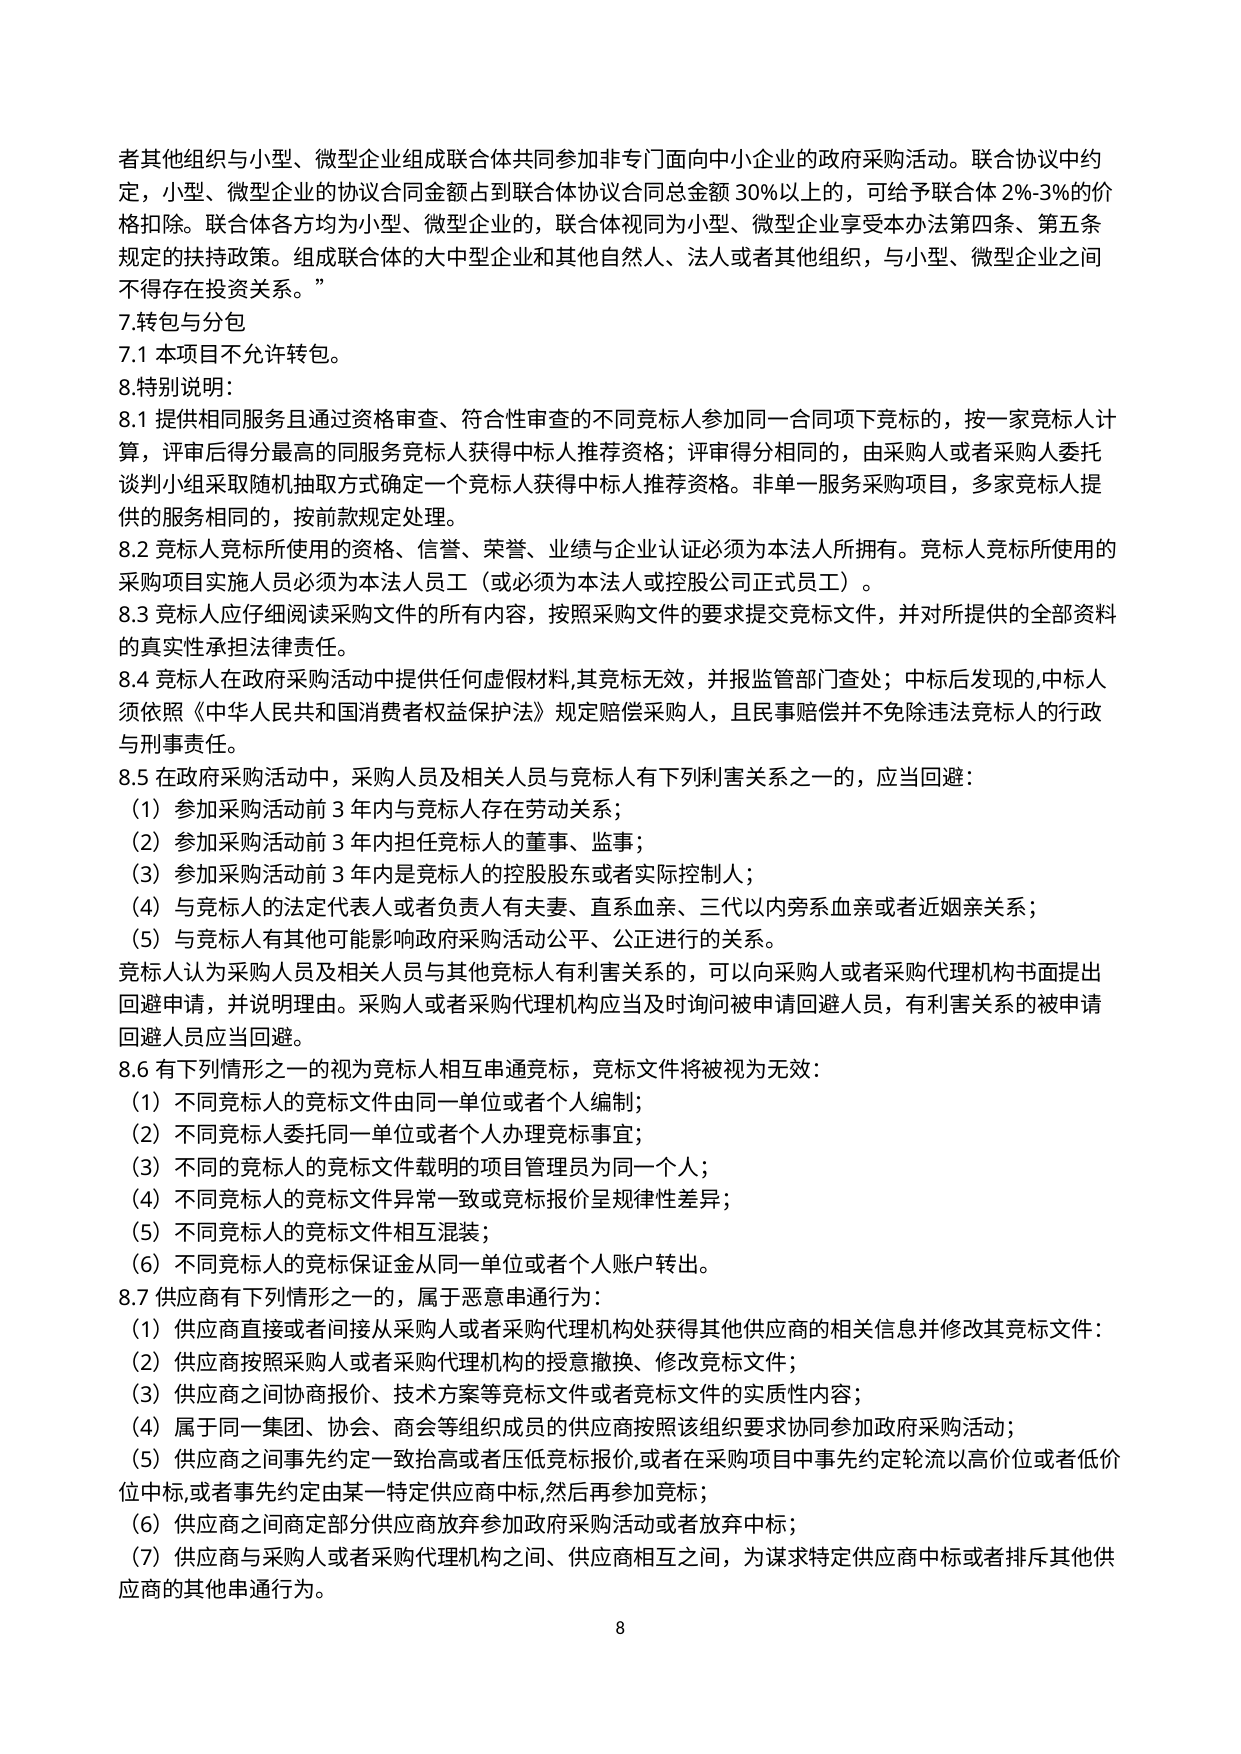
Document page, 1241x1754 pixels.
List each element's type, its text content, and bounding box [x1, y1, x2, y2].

text 8.6 有下列情形之一的视为竞标人相互串通竞标，竞标文件将被视为无效： [118, 1052, 1122, 1084]
text 8.3 竞标人应仔细阅读采购文件的所有内容，按照采购文件的要求提交竞标文件，并对所提供的全部资料的真实性承担法律责任。 [118, 597, 1122, 662]
text 8.5 在政府采购活动中，采购人员及相关人员与竞标人有下列利害关系之一的，应当回避： [118, 759, 1122, 792]
text （3）参加采购活动前3 年内是竞标人的控股股东或者实际控制人； [118, 857, 1122, 889]
text （2）参加采购活动前3 年内担任竞标人的董事、监事； [118, 824, 1122, 857]
text （3）供应商之间协商报价、技术方案等竞标文件或者竞标文件的实质性内容； [118, 1377, 1122, 1409]
text 7.1 本项目不允许转包。 [118, 337, 1122, 369]
text （5）供应商之间事先约定一致抬高或者压低竞标报价,或者在采购项目中事先约定轮流以高价位或者低价位中标,或者事先约定由某一特定供应商中标,然后再参加竞标； [118, 1442, 1122, 1507]
text （4）与竞标人的法定代表人或者负责人有夫妻、直系血亲、三代以内旁系血亲或者近姻亲关系； [118, 889, 1122, 922]
text （5）不同竞标人的竞标文件相互混装； [118, 1214, 1122, 1247]
text （7）供应商与采购人或者采购代理机构之间、供应商相互之间，为谋求特定供应商中标或者排斥其他供应商的其他串通行为。 [118, 1539, 1122, 1604]
text 8.4 竞标人在政府采购活动中提供任何虚假材料,其竞标无效，并报监管部门查处；中标后发现的,中标人须依照《中华人民共和国消费者权益保护法》规定赔偿采购人，且民事赔偿并不免除违法竞标人的行政与刑事责任。 [118, 662, 1122, 759]
text （1）供应商直接或者间接从采购人或者采购代理机构处获得其他供应商的相关信息并修改其竞标文件： [118, 1312, 1122, 1344]
text （1）参加采购活动前3 年内与竞标人存在劳动关系； [118, 792, 1122, 824]
text 8.7 供应商有下列情形之一的，属于恶意串通行为： [118, 1279, 1122, 1312]
text （4）不同竞标人的竞标文件异常一致或竞标报价呈规律性差异； [118, 1182, 1122, 1214]
text （6）供应商之间商定部分供应商放弃参加政府采购活动或者放弃中标； [118, 1507, 1122, 1539]
text 7.转包与分包 [118, 304, 1122, 337]
text 8.特别说明： [118, 369, 1122, 402]
text （3）不同的竞标人的竞标文件载明的项目管理员为同一个人； [118, 1149, 1122, 1182]
text （2）供应商按照采购人或者采购代理机构的授意撤换、修改竞标文件； [118, 1344, 1122, 1377]
text （4）属于同一集团、协会、商会等组织成员的供应商按照该组织要求协同参加政府采购活动； [118, 1409, 1122, 1442]
text （6）不同竞标人的竞标保证金从同一单位或者个人账户转出。 [118, 1247, 1122, 1279]
text 竞标人认为采购人员及相关人员与其他竞标人有利害关系的，可以向采购人或者采购代理机构书面提出回避申请，并说明理由。采购人或者采购代理机构应当及时询问被申请回避人员，有利害关系的被申请回避人员应当回避。 [118, 954, 1122, 1052]
text （2）不同竞标人委托同一单位或者个人办理竞标事宜； [118, 1117, 1122, 1149]
text 8.2 竞标人竞标所使用的资格、信誉、荣誉、业绩与企业认证必须为本法人所拥有。竞标人竞标所使用的采购项目实施人员必须为本法人员工（或必须为本法人或控股公司正式员工）。 [118, 532, 1122, 597]
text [118, 142, 1122, 304]
text （5）与竞标人有其他可能影响政府采购活动公平、公正进行的关系。 [118, 922, 1122, 954]
text （1）不同竞标人的竞标文件由同一单位或者个人编制； [118, 1084, 1122, 1117]
text 8.1 提供相同服务且通过资格审查、符合性审查的不同竞标人参加同一合同项下竞标的，按一家竞标人计算，评审后得分最高的同服务竞标人获得中标人推荐资格；评审得分相同的，由采购人或者采购人委托谈判小组采取随机抽取方式确定一个竞标人获得中标人推荐资格。非单一服务采购项目，多家竞标人提供的服务相同的，按前款规定处理。 [118, 402, 1122, 532]
